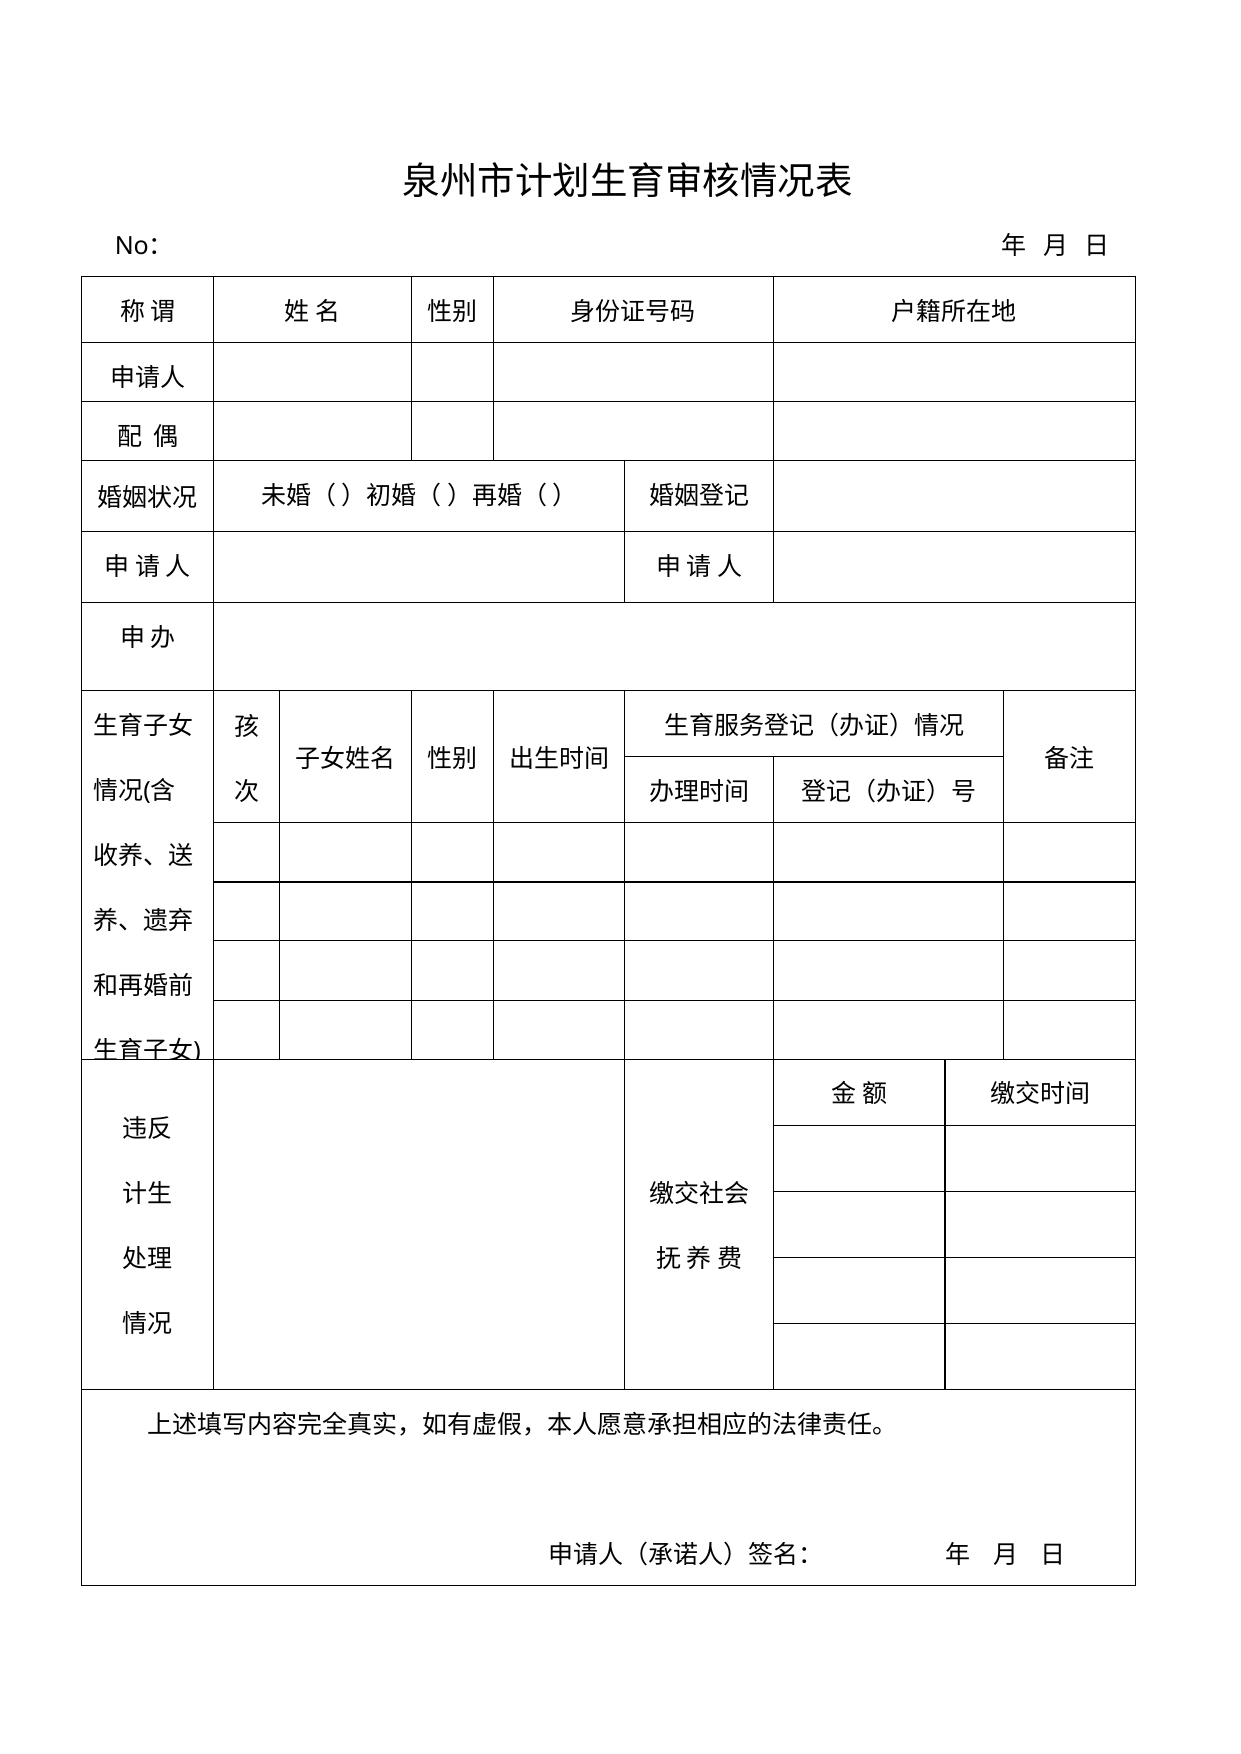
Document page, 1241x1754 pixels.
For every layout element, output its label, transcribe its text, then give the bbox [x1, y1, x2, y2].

table_cell No： [82, 211, 493, 276]
table_cell [214, 603, 1135, 690]
table_cell 性别 [412, 277, 493, 342]
table_cell [494, 883, 624, 940]
table_cell 子女姓名 [280, 691, 411, 822]
table_cell [280, 1001, 411, 1058]
table_cell 备注 [1004, 691, 1135, 822]
table_cell [1004, 883, 1135, 940]
table_cell [412, 343, 493, 401]
table_cell [494, 402, 773, 460]
table_cell 年 月 日 [493, 211, 1135, 276]
table_cell 孩次 [214, 691, 279, 822]
table_cell 性别 [412, 691, 493, 822]
table_cell 未婚（ ）初婚（ ）再婚（ ） 离婚（ ）丧偶（ ） [214, 461, 624, 531]
table_cell 申 请 人 联系电话 [625, 532, 773, 602]
table_cell [774, 1324, 944, 1389]
table_cell [774, 1001, 1003, 1058]
table_cell [774, 1258, 944, 1323]
table_cell 金 额 [774, 1060, 944, 1124]
table_cell 生育子女 情况(含 收养、送 养、遗弃 和再婚前 生育子女) [82, 691, 213, 1058]
table_cell 上述填写内容完全真实，如有虚假，本人愿意承担相应的法律责任。 申请人（承诺人）签名： 年 月 日 [82, 1390, 1135, 1585]
table_cell [494, 823, 624, 881]
table_cell [625, 1001, 773, 1058]
table_cell [280, 823, 411, 881]
table_cell [774, 402, 1135, 460]
table_cell 出生时间 [494, 691, 624, 822]
table_cell [214, 1060, 624, 1389]
table_cell [774, 343, 1135, 401]
table_cell [412, 883, 493, 940]
table_cell 登记（办证）号 [774, 757, 1003, 822]
table_cell 缴交时间 [946, 1060, 1135, 1124]
table_cell [946, 1258, 1135, 1323]
table_cell [774, 883, 1003, 940]
table_cell [214, 1001, 279, 1058]
table_cell [774, 823, 1003, 881]
table_cell [280, 941, 411, 999]
table_header 泉州市计划生育审核情况表 [82, 146, 1135, 211]
table_cell [1004, 1001, 1135, 1058]
table_cell [946, 1324, 1135, 1389]
table_cell 身份证号码 [494, 277, 773, 342]
table_cell 违反 计生 处理 情况 [82, 1060, 213, 1389]
table_cell [774, 941, 1003, 999]
table_cell 婚姻状况 [82, 461, 213, 531]
table_cell [214, 883, 279, 940]
table_cell [1004, 941, 1135, 999]
table_cell [214, 402, 411, 460]
table_cell [214, 941, 279, 999]
table_cell [412, 823, 493, 881]
table_cell 缴交社会 抚 养 费 [625, 1060, 773, 1389]
table_cell [494, 941, 624, 999]
table_cell [774, 532, 1135, 602]
table_cell [280, 883, 411, 940]
table_cell [774, 1192, 944, 1257]
table_cell [946, 1192, 1135, 1257]
table_cell [946, 1126, 1135, 1191]
table_cell [214, 823, 279, 881]
table_cell 配 偶 [82, 402, 213, 460]
table_cell [412, 941, 493, 999]
table_cell 婚姻登记 时 间 [625, 461, 773, 531]
table_cell [494, 1001, 624, 1058]
table_cell 称 谓 [82, 277, 213, 342]
table_cell 申 请 人 工作单位 [82, 532, 213, 602]
table_cell [1004, 823, 1135, 881]
table_cell [625, 823, 773, 881]
table_cell [774, 461, 1135, 531]
table_cell [625, 941, 773, 999]
table_cell 户籍所在地 [774, 277, 1135, 342]
table_cell [214, 532, 624, 602]
table_cell 办理时间 [625, 757, 773, 822]
table_cell 姓 名 [214, 277, 411, 342]
table_cell 生育服务登记（办证）情况 [625, 691, 1003, 756]
table_cell 申请人 [82, 343, 213, 401]
table_cell [412, 1001, 493, 1058]
table_cell [412, 402, 493, 460]
table_cell [494, 343, 773, 401]
table_cell [214, 343, 411, 401]
table_cell [625, 883, 773, 940]
table_cell 申 办 事 由 [82, 603, 213, 690]
table_cell [774, 1126, 944, 1191]
